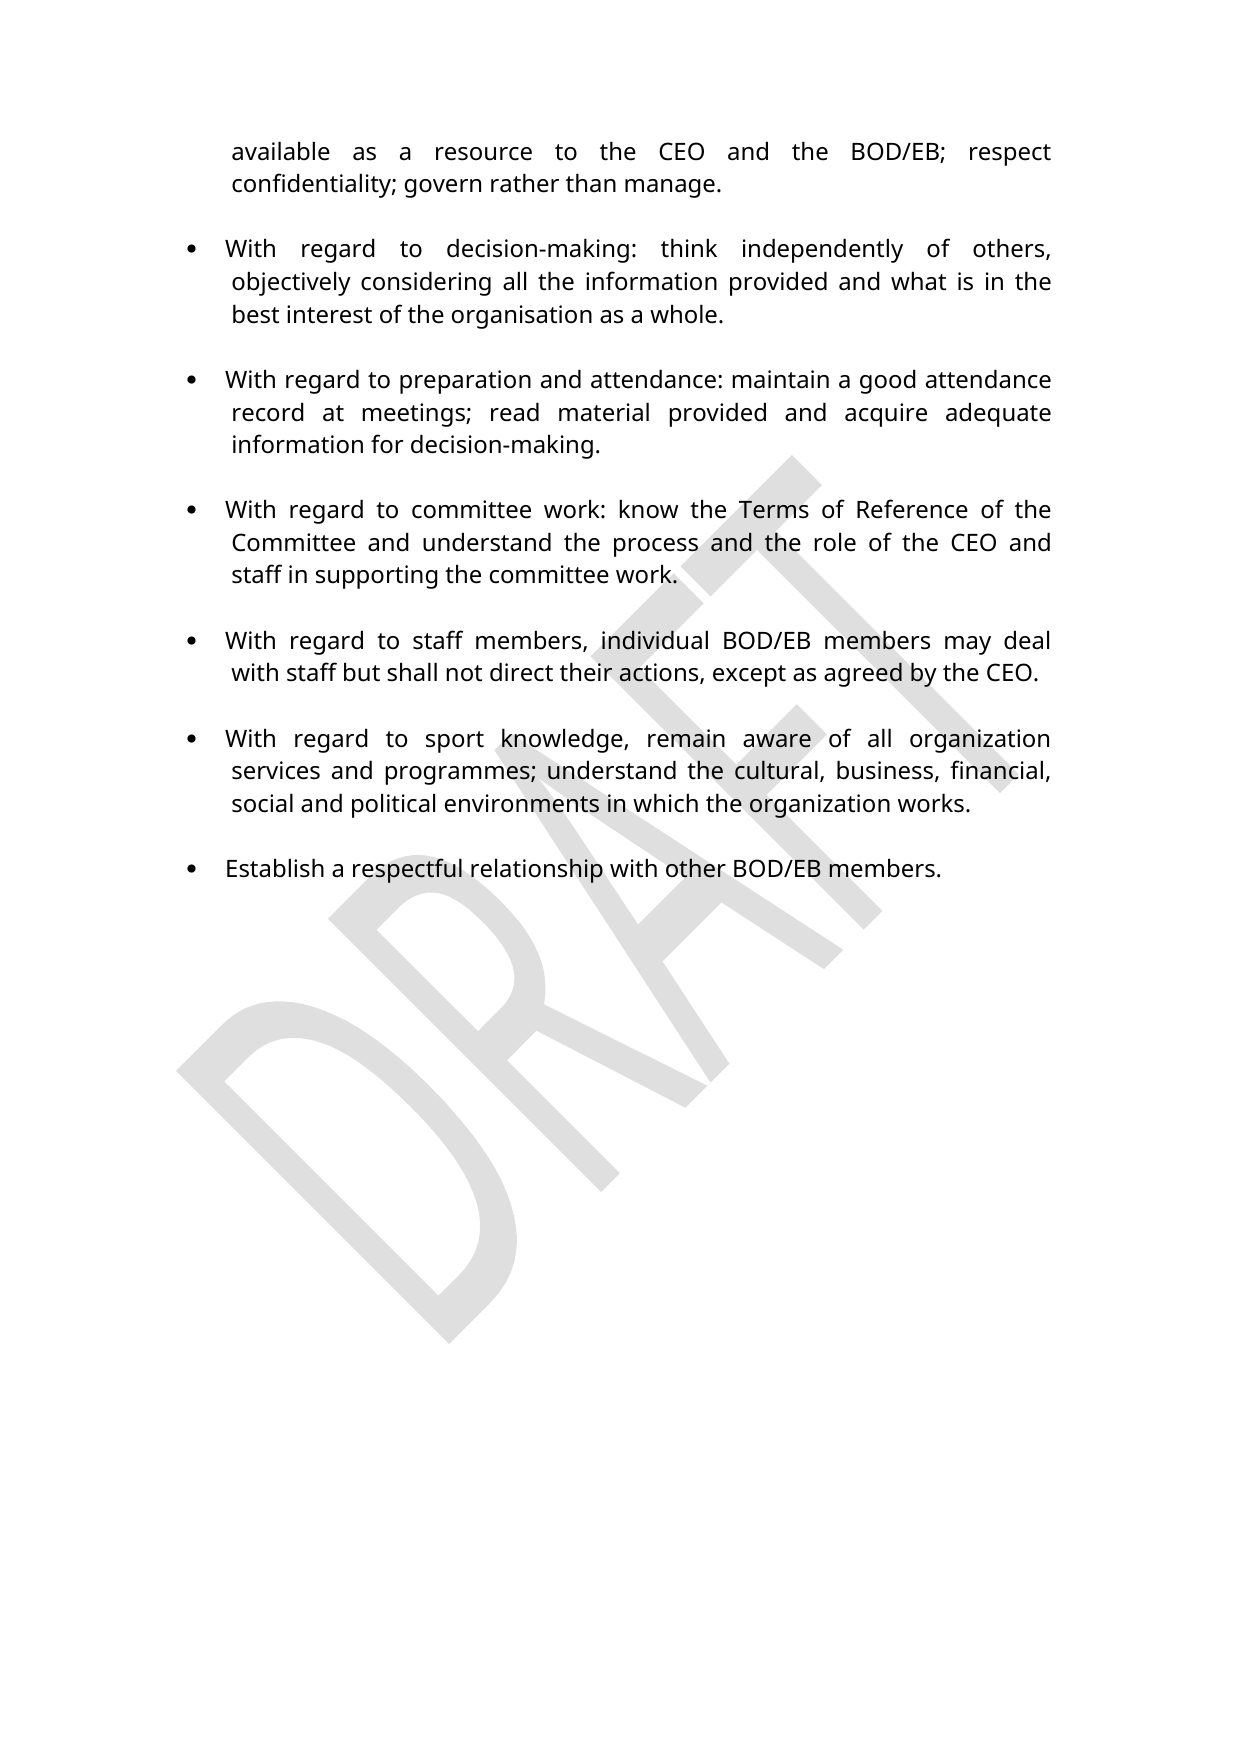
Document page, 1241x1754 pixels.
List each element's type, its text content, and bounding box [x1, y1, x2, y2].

list With regard to decision-making: think independently of others, objectively considering all the information provided and what is in the best interest of the organisation as a whole. [187, 232, 1053, 330]
list With regard to sport knowledge, remain aware of all organization services and programmes; understand the cultural, business, financial, social and political environments in which the organization works. [187, 721, 1053, 819]
list With regard to preparation and attendance: maintain a good attendance record at meetings; read material provided and acquire adequate information for decision-making. [187, 363, 1053, 461]
list With regard to committee work: know the Terms of Reference of the Committee and understand the process and the role of the CEO and staff in supporting the committee work. [187, 493, 1053, 591]
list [187, 134, 1053, 200]
list Establish a respectful relationship with other BOD/EB members. [187, 852, 1053, 884]
list With regard to staff members, individual BOD/EB members may deal with staff but shall not direct their actions, except as agreed by the CEO. [187, 623, 1053, 689]
